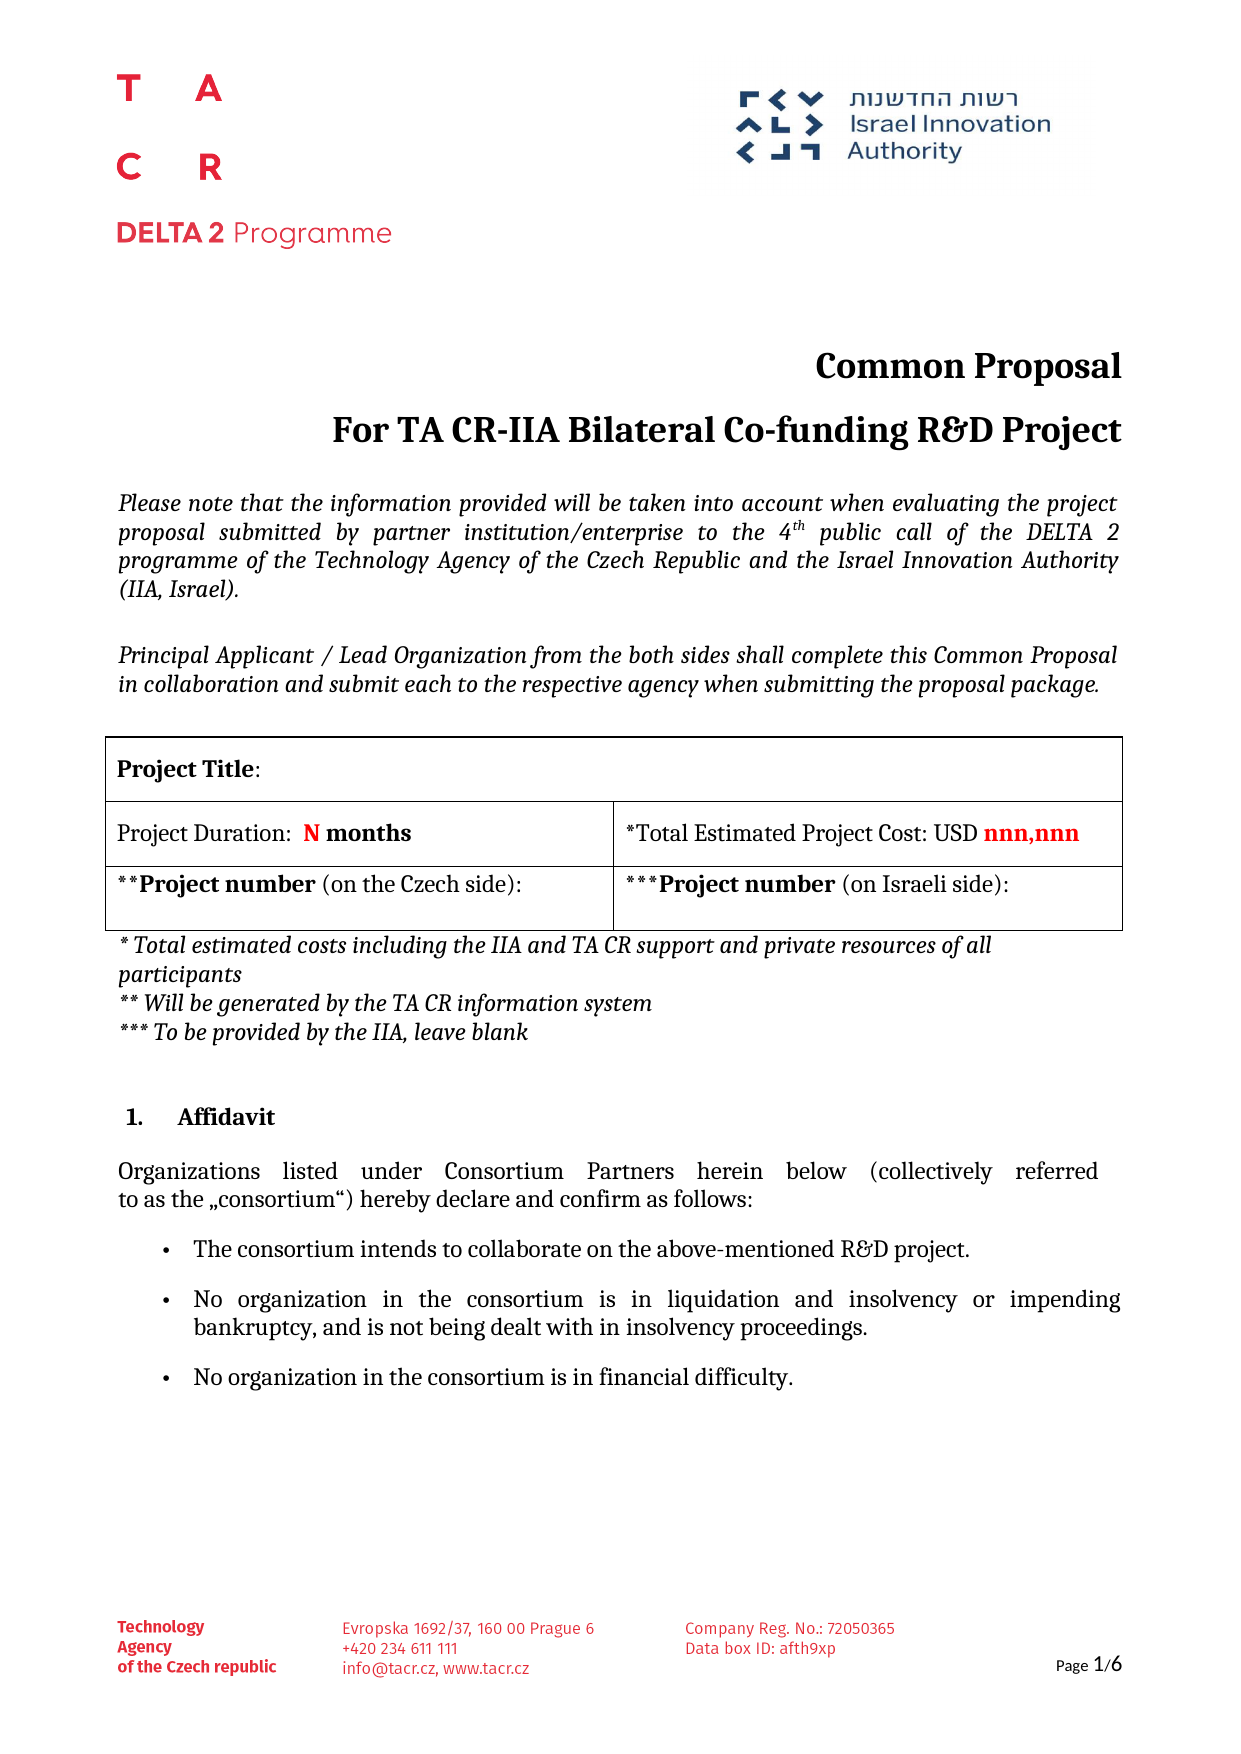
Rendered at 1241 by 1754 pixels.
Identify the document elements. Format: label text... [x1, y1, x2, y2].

table_cell Project Duration: N months [106, 802, 613, 866]
list Affidavit [126, 1103, 1122, 1132]
text Principal Applicant / Lead Organization from the both sides shall complete this Common Proposal in collaboration and submit each to the respective agency when submitting the proposal package. [118, 641, 1122, 699]
table_header Project Title: [106, 738, 1122, 801]
list The consortium intends to collaborate on the above-mentioned R&D project. [162, 1235, 1122, 1264]
text *** To be provided by the IIA, leave blank [118, 1017, 1122, 1046]
text Please note that the information provided will be taken into account when evaluating the project proposal submitted by partner institution/enterprise to the 4th public call of the DELTA 2 programme of the Technology Agency of the Czech Republic and the Israel Innovation Authority (IIA, Israel). [118, 489, 1122, 604]
picture [68, 24, 406, 315]
text * Total estimated costs including the IIA and TA CR support and private resources of all participants [118, 931, 1122, 989]
list No organization in the consortium is in liquidation and insolvency or impending bankruptcy, and is not being dealt with in insolvency proceedings. [162, 1284, 1122, 1342]
list No organization in the consortium is in financial difficulty. [162, 1363, 1122, 1392]
picture [687, 55, 1097, 196]
text Organizations listed under Consortium Partners herein below (collectively referred to as the „consortium“) hereby declare and confirm as follows: [118, 1157, 1122, 1214]
table_cell *Total Estimated Project Cost: USD nnn,nnn [614, 802, 1122, 866]
picture [0, 1608, 951, 1753]
text Common Proposal [118, 344, 1122, 387]
text For TA CR-IIA Bilateral Co-funding R&D Project [118, 408, 1122, 451]
table_cell **Project number (on the Czech side): [106, 867, 613, 930]
text ** Will be generated by the TA CR information system [118, 989, 1122, 1017]
table_cell ***Project number (on Israeli side): [614, 867, 1122, 930]
